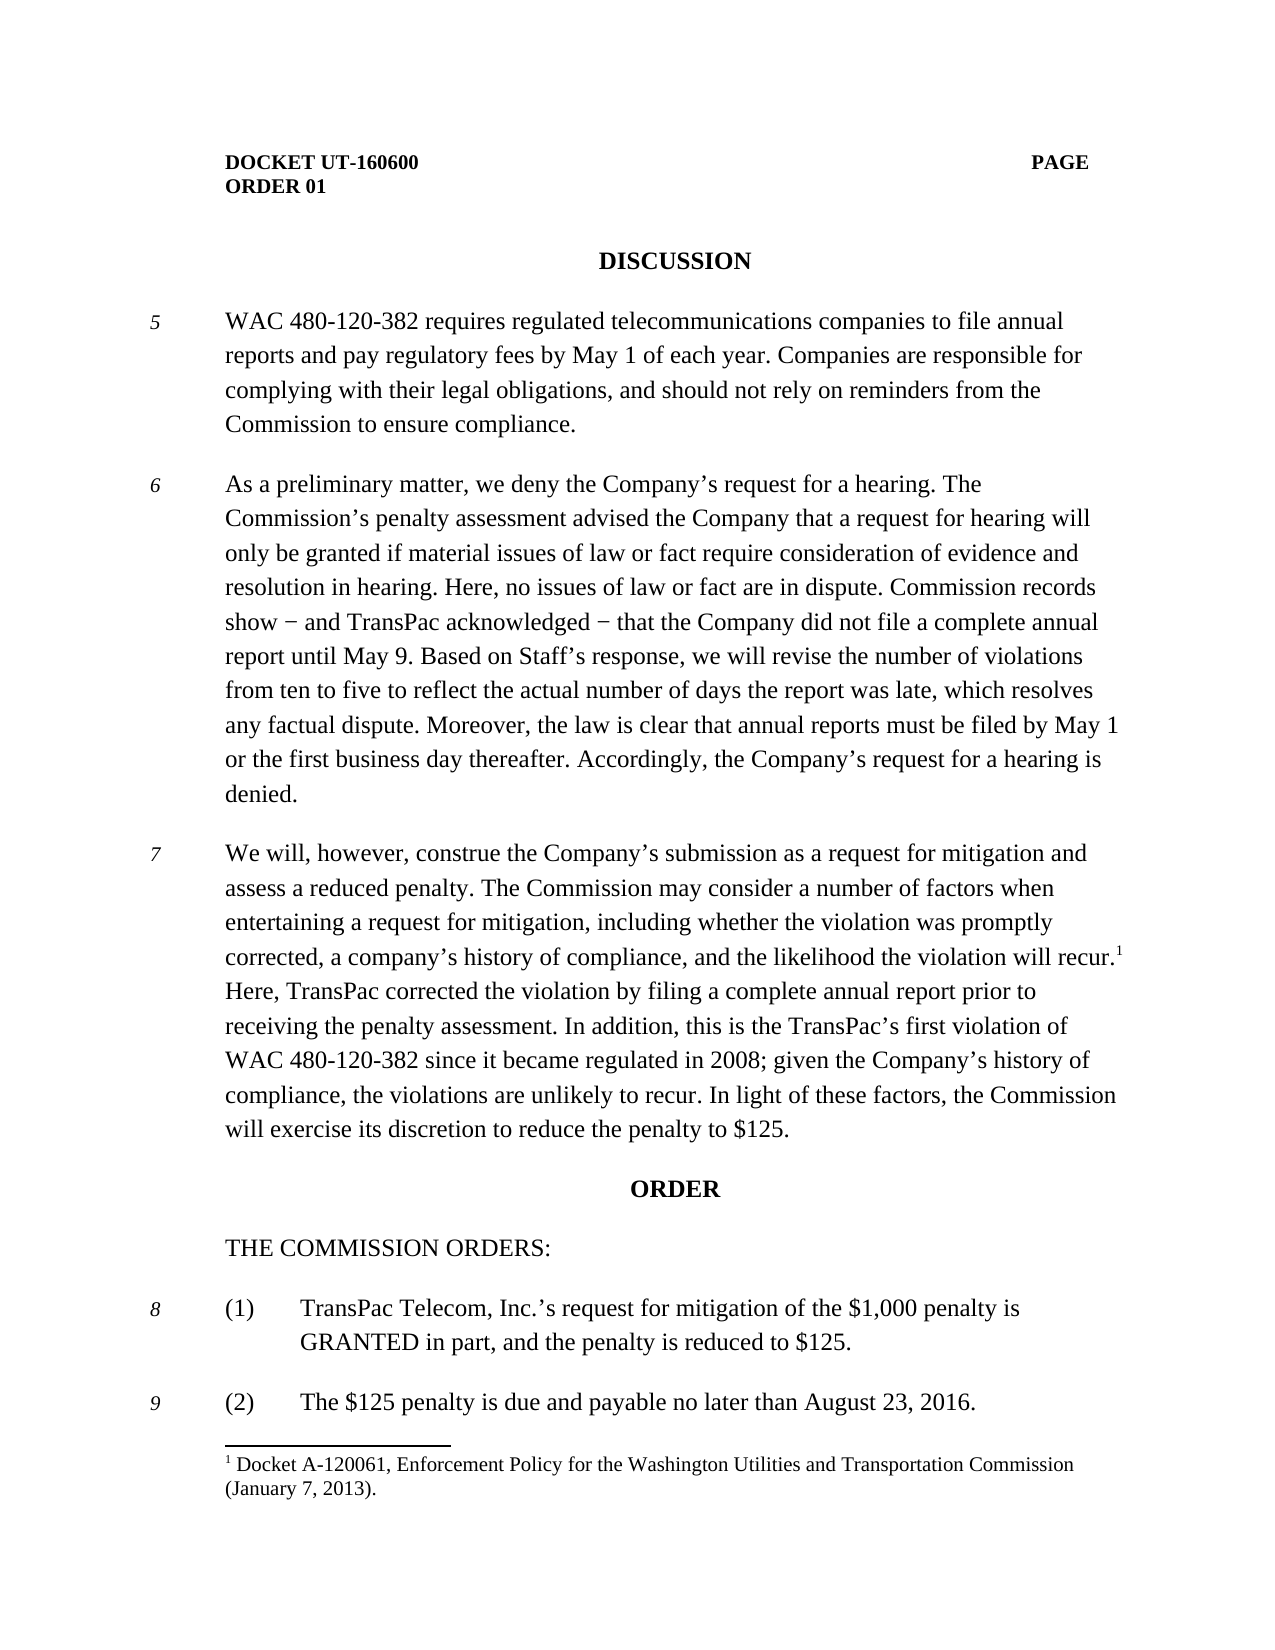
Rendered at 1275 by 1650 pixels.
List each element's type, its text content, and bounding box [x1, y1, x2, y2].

list As a preliminary matter, we deny the Company’s request for a hearing. The Commission’s penalty assessment advised the Company that a request for hearing will only be granted if material issues of law or fact require consideration of evidence and resolution in hearing. Here, no issues of law or fact are in dispute. Commission records show − and TransPac acknowledged − that the Company did not file a complete annual report until May 9. Based on Staff’s response, we will revise the number of violations from ten to five to reflect the actual number of days the report was late, which resolves any factual dispute. Moreover, the law is clear that annual reports must be filed by May 1 or the first business day thereafter. Accordingly, the Company’s request for a hearing is denied. [150, 469, 1125, 808]
subtitle DISCUSSION [225, 246, 1125, 275]
list (1) TransPac Telecom, Inc.’s request for mitigation of the $1,000 penalty is GRANTED in part, and the penalty is reduced to $125. [150, 1293, 1125, 1356]
subtitle ORDER [225, 1174, 1125, 1202]
list We will, however, construe the Company’s submission as a request for mitigation and assess a reduced penalty. The Commission may consider a number of factors when entertaining a request for mitigation, including whether the violation was promptly corrected, a company’s history of compliance, and the likelihood the violation will recur. Here, TransPac corrected the violation by filing a complete annual report prior to receiving the penalty assessment. In addition, this is the TransPac’s first violation of WAC 480-120-382 since it became regulated in 2008; given the Company’s history of compliance, the violations are unlikely to recur. In light of these factors, the Commission will exercise its discretion to reduce the penalty to $125. [150, 838, 1125, 1143]
text THE COMMISSION ORDERS: [225, 1233, 1125, 1262]
list (2) The $125 penalty is due and payable no later than August 23, 2016. [150, 1387, 1125, 1415]
list WAC 480-120-382 requires regulated telecommunications companies to file annual reports and pay regulatory fees by May 1 of each year. Companies are responsible for complying with their legal obligations, and should not rely on reminders from the Commission to ensure compliance. [150, 306, 1125, 438]
